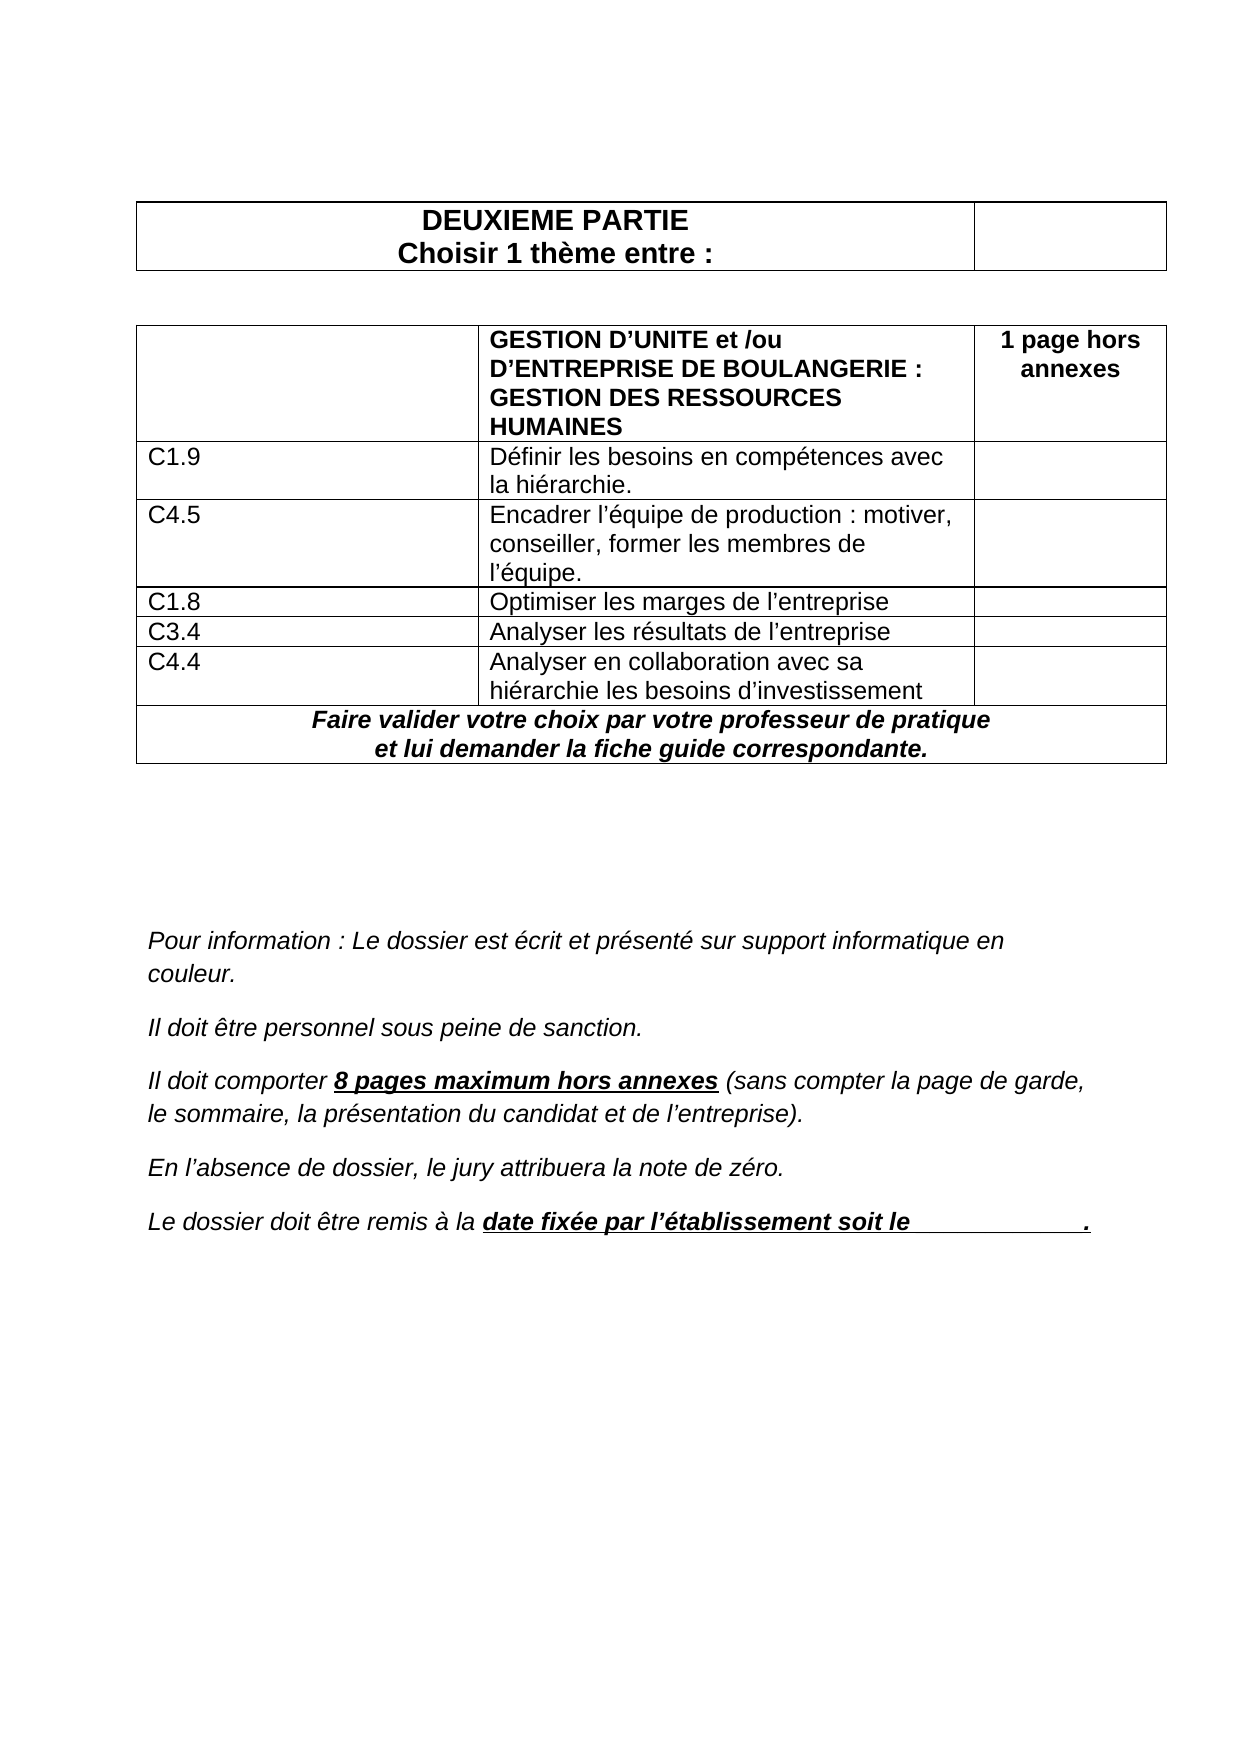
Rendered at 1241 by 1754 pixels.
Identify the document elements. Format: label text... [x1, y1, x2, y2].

table_header [137, 326, 478, 441]
text Il doit comporter 8 pages maximum hors annexes (sans compter la page de garde, le sommaire, la présentation du candidat et de l’entreprise). [148, 1066, 1093, 1128]
table_cell C4.5 [137, 500, 478, 586]
table_cell C1.9 [137, 442, 478, 499]
text Pour information : Le dossier est écrit et présenté sur support informatique en couleur. [148, 926, 1093, 987]
table_header [975, 203, 1166, 269]
table_cell Encadrer l’équipe de production : motiver, conseiller, former les membres de l’équipe. [479, 500, 974, 586]
text En l’absence de dossier, le jury attribuera la note de zéro. [148, 1153, 1093, 1182]
table_cell C3.4 [137, 617, 478, 646]
table_cell C1.8 [137, 588, 478, 616]
table_cell Définir les besoins en compétences avec la hiérarchie. [479, 442, 974, 499]
table_cell Faire valider votre choix par votre professeur de pratique et lui demander la fiche guide correspondante. [137, 706, 1166, 763]
text Il doit être personnel sous peine de sanction. [148, 1012, 1093, 1041]
table_header 1 page hors annexes [975, 326, 1166, 441]
table_header DEUXIEME PARTIE Choisir 1 thème entre : [137, 203, 974, 269]
text Le dossier doit être remis à la date fixée par l’établissement soit le ____________. [148, 1207, 1093, 1236]
table_cell [975, 617, 1166, 646]
table_cell Analyser en collaboration avec sa hiérarchie les besoins d’investissement [479, 647, 974, 704]
table_cell [975, 442, 1166, 499]
table_cell Optimiser les marges de l’entreprise [479, 588, 974, 616]
table_header GESTION D’UNITE et /ou D’ENTREPRISE DE BOULANGERIE : GESTION DES RESSOURCES HUMAINES [479, 326, 974, 441]
table_cell C4.4 [137, 647, 478, 704]
table_cell Analyser les résultats de l’entreprise [479, 617, 974, 646]
table_cell [975, 588, 1166, 616]
table_cell [975, 500, 1166, 586]
table_cell [975, 647, 1166, 704]
